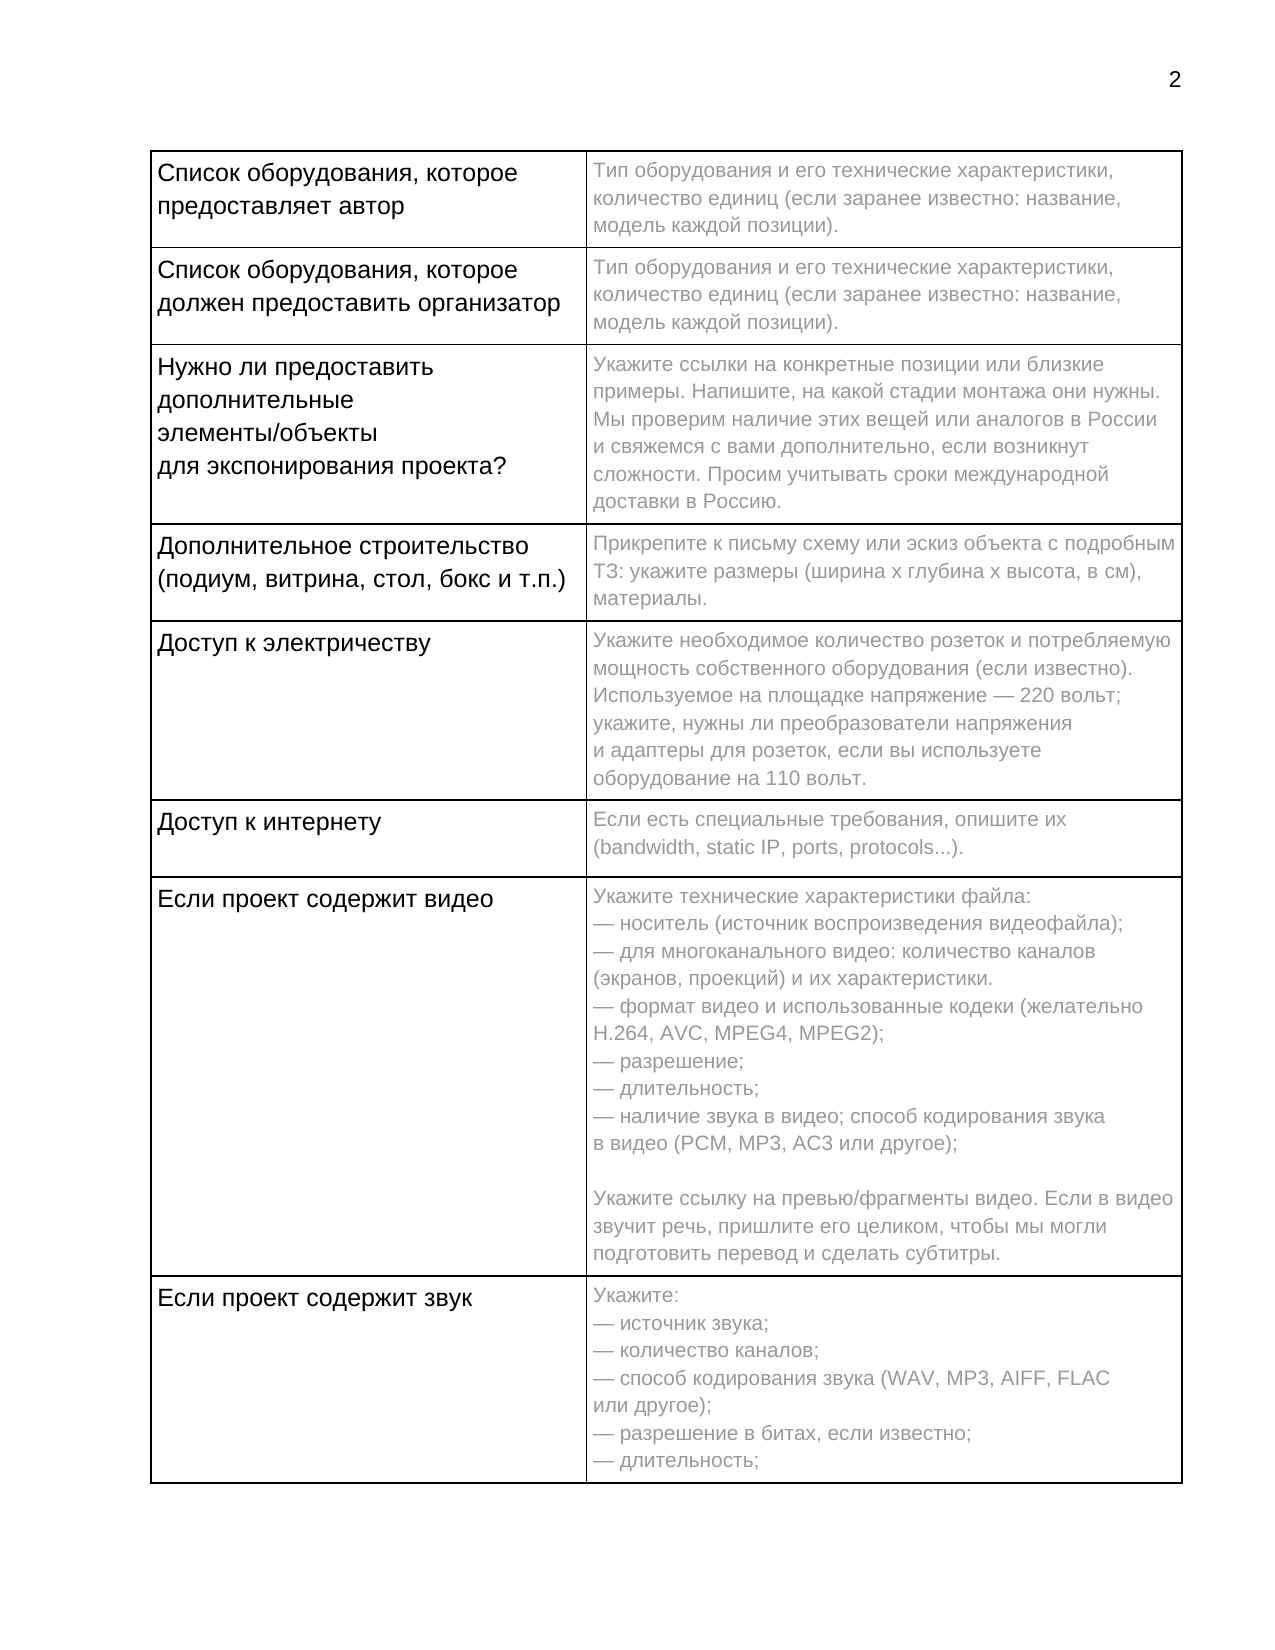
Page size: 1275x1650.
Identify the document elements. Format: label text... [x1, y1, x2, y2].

table_cell Укажите необходимое количество розеток и потребляемую мощность собственного оборудования (если известно). Используемое на площадке напряжение — 220 вольт; укажите, нужны ли преобразователи напряжения и адаптеры для розеток, если вы используете оборудование на 110 вольт. [587, 622, 1181, 799]
table_cell Дополнительное строительство (подиум, витрина, стол, бокс и т.п.) [152, 525, 586, 620]
table_cell Если есть специальные требования, опишите их (bandwidth, static IP, ports, protocols...). [587, 801, 1181, 876]
table_cell Прикрепите к письму схему или эскиз объекта с подробным ТЗ: укажите размеры (ширина x глубина x высота, в см), материалы. [587, 525, 1181, 620]
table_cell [152, 1277, 586, 1482]
table_cell Укажите технические характеристики файла: — носитель (источник воспроизведения видеофайла); — для многоканального видео: количество каналов (экранов, проекций) и их характеристики. — формат видео и использованные кодеки (желательно H.264, AVC, MPEG4, MPEG2); — разрешение; — длительность; — наличие звука в видео; способ кодирования звука в видео (PCM, MP3, AC3 или другое); Укажите ссылку на превью/фрагменты видео. Если в видео звучит речь, пришлите его целиком, чтобы мы могли подготовить перевод и сделать субтитры. [587, 878, 1181, 1275]
table_cell Тип оборудования и его технические характеристики, количество единиц (если заранее известно: название, модель каждой позиции). [587, 152, 1181, 247]
table_cell Доступ к электричеству [152, 622, 586, 799]
table_cell Нужно ли предоставить дополнительные элементы/объекты для экспонирования проекта? [152, 345, 586, 523]
table_cell Доступ к интернету [152, 801, 586, 876]
table_cell Укажите ссылки на конкретные позиции или близкие примеры. Напишите, на какой стадии монтажа они нужны. Мы проверим наличие этих вещей или аналогов в России и свяжемся с вами дополнительно, если возникнут сложности. Просим учитывать сроки международной доставки в Россию. [587, 345, 1181, 523]
table_cell Тип оборудования и его технические характеристики, количество единиц (если заранее известно: название, модель каждой позиции). [587, 248, 1181, 344]
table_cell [587, 1277, 1181, 1482]
table_cell Список оборудования, которое должен предоставить организатор [152, 248, 586, 344]
table_cell Список оборудования, которое предоставляет автор [152, 152, 586, 247]
table_cell Если проект содержит видео [152, 878, 586, 1275]
